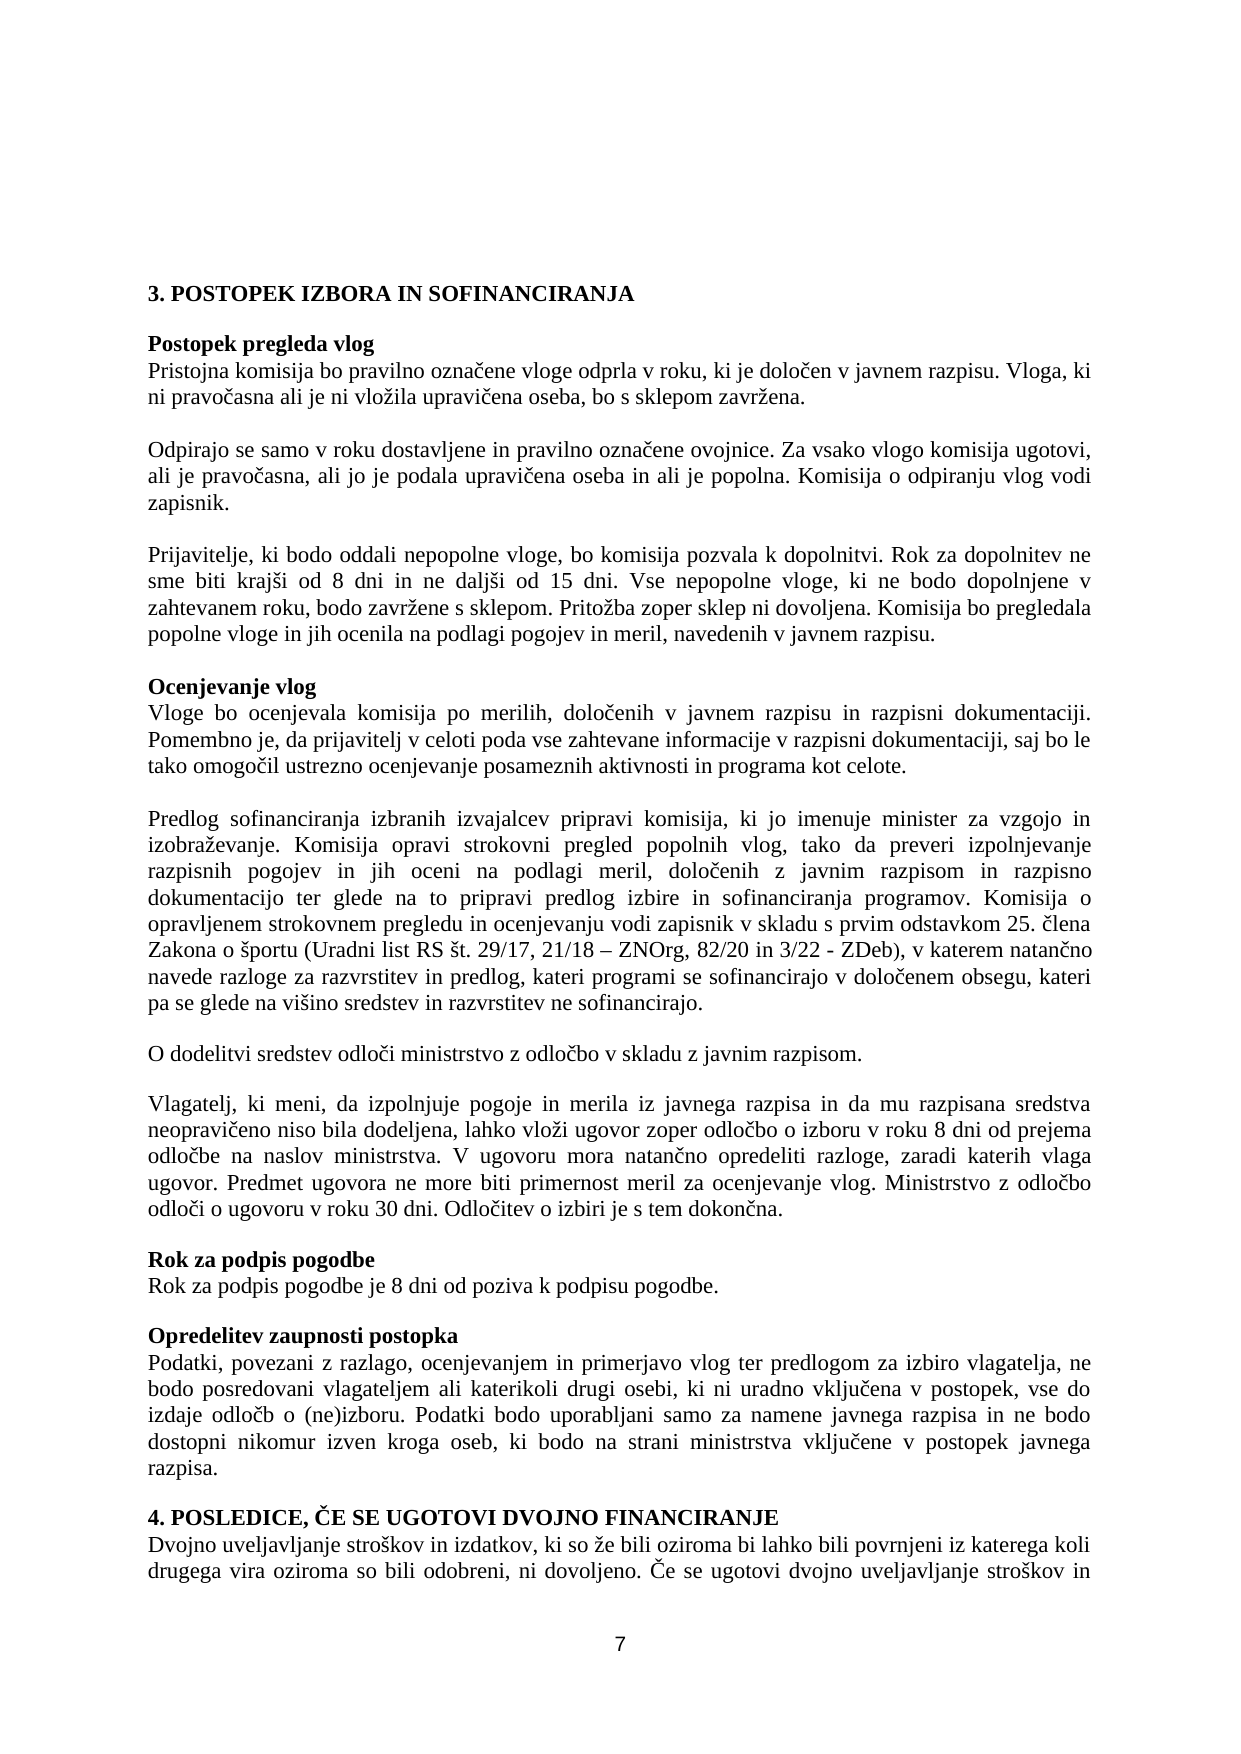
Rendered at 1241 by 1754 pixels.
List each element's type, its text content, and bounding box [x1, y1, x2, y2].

text 3. POSTOPEK IZBORA IN SOFINANCIRANJA [148, 280, 1093, 306]
text Vlagatelj, ki meni, da izpolnjuje pogoje in merila iz javnega razpisa in da mu razpisana sredstva neopravičeno niso bila dodeljena, lahko vloži ugovor zoper odločbo o izboru v roku 8 dni od prejema odločbe na naslov ministrstva. V ugovoru mora natančno opredeliti razloge, zaradi katerih vlaga ugovor. Predmet ugovora ne more biti primernost meril za ocenjevanje vlog. Ministrstvo z odločbo odloči o ugovoru v roku 30 dni. Odločitev o izbiri je s tem dokončna. [148, 1090, 1093, 1222]
text Ocenjevanje vlog [148, 673, 1093, 699]
text Opredelitev zaupnosti postopka [148, 1322, 1093, 1349]
text Podatki, povezani z razlago, ocenjevanjem in primerjavo vlog ter predlogom za izbiro vlagatelja, ne bodo posredovani vlagateljem ali katerikoli drugi osebi, ki ni uradno vključena v postopek, vse do izdaje odločb o (ne)izboru. Podatki bodo uporabljani samo za namene javnega razpisa in ne bodo dostopni nikomur izven kroga oseb, ki bodo na strani ministrstva vključene v postopek javnega razpisa. [148, 1349, 1093, 1480]
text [148, 1531, 1093, 1583]
text Odpirajo se samo v roku dostavljene in pravilno označene ovojnice. Za vsako vlogo komisija ugotovi, ali je pravočasna, ali jo je podala upravičena oseba in ali je popolna. Komisija o odpiranju vlog vodi zapisnik. [148, 436, 1093, 515]
text Rok za podpis pogodbe [148, 1246, 1093, 1272]
text Prijavitelje, ki bodo oddali nepopolne vloge, bo komisija pozvala k dopolnitvi. Rok za dopolnitev ne sme biti krajši od 8 dni in ne daljši od 15 dni. Vse nepopolne vloge, ki ne bodo dopolnjene v zahtevanem roku, bodo zavržene s sklepom. Pritožba zoper sklep ni dovoljena. Komisija bo pregledala popolne vloge in jih ocenila na podlagi pogojev in meril, navedenih v javnem razpisu. [148, 541, 1093, 647]
text 4. POSLEDICE, ČE SE UGOTOVI DVOJNO FINANCIRANJE [148, 1504, 1093, 1531]
text Vloge bo ocenjevala komisija po merilih, določenih v javnem razpisu in razpisni dokumentaciji. Pomembno je, da prijavitelj v celoti poda vse zahtevane informacije v razpisni dokumentaciji, saj bo le tako omogočil ustrezno ocenjevanje posameznih aktivnosti in programa kot celote. [148, 699, 1093, 778]
text Rok za podpis pogodbe je 8 dni od poziva k podpisu pogodbe. [148, 1272, 1093, 1298]
text Predlog sofinanciranja izbranih izvajalcev pripravi komisija, ki jo imenuje minister za vzgojo in izobraževanje. Komisija opravi strokovni pregled popolnih vlog, tako da preveri izpolnjevanje razpisnih pogojev in jih oceni na podlagi meril, določenih z javnim razpisom in razpisno dokumentacijo ter glede na to pripravi predlog izbire in sofinanciranja programov. Komisija o opravljenem strokovnem pregledu in ocenjevanju vodi zapisnik v skladu s prvim odstavkom 25. člena Zakona o športu (Uradni list RS št. 29/17, 21/18 – ZNOrg, 82/20 in 3/22 - ZDeb), v katerem natančno navede razloge za razvrstitev in predlog, kateri programi se sofinancirajo v določenem obsegu, kateri pa se glede na višino sredstev in razvrstitev ne sofinancirajo. [148, 805, 1093, 1016]
text O dodelitvi sredstev odloči ministrstvo z odločbo v skladu z javnim razpisom. [148, 1039, 1093, 1066]
text Postopek pregleda vlog [148, 330, 1093, 357]
text Pristojna komisija bo pravilno označene vloge odprla v roku, ki je določen v javnem razpisu. Vloga, ki ni pravočasna ali je ni vložila upravičena oseba, bo s sklepom zavržena. [148, 357, 1093, 409]
